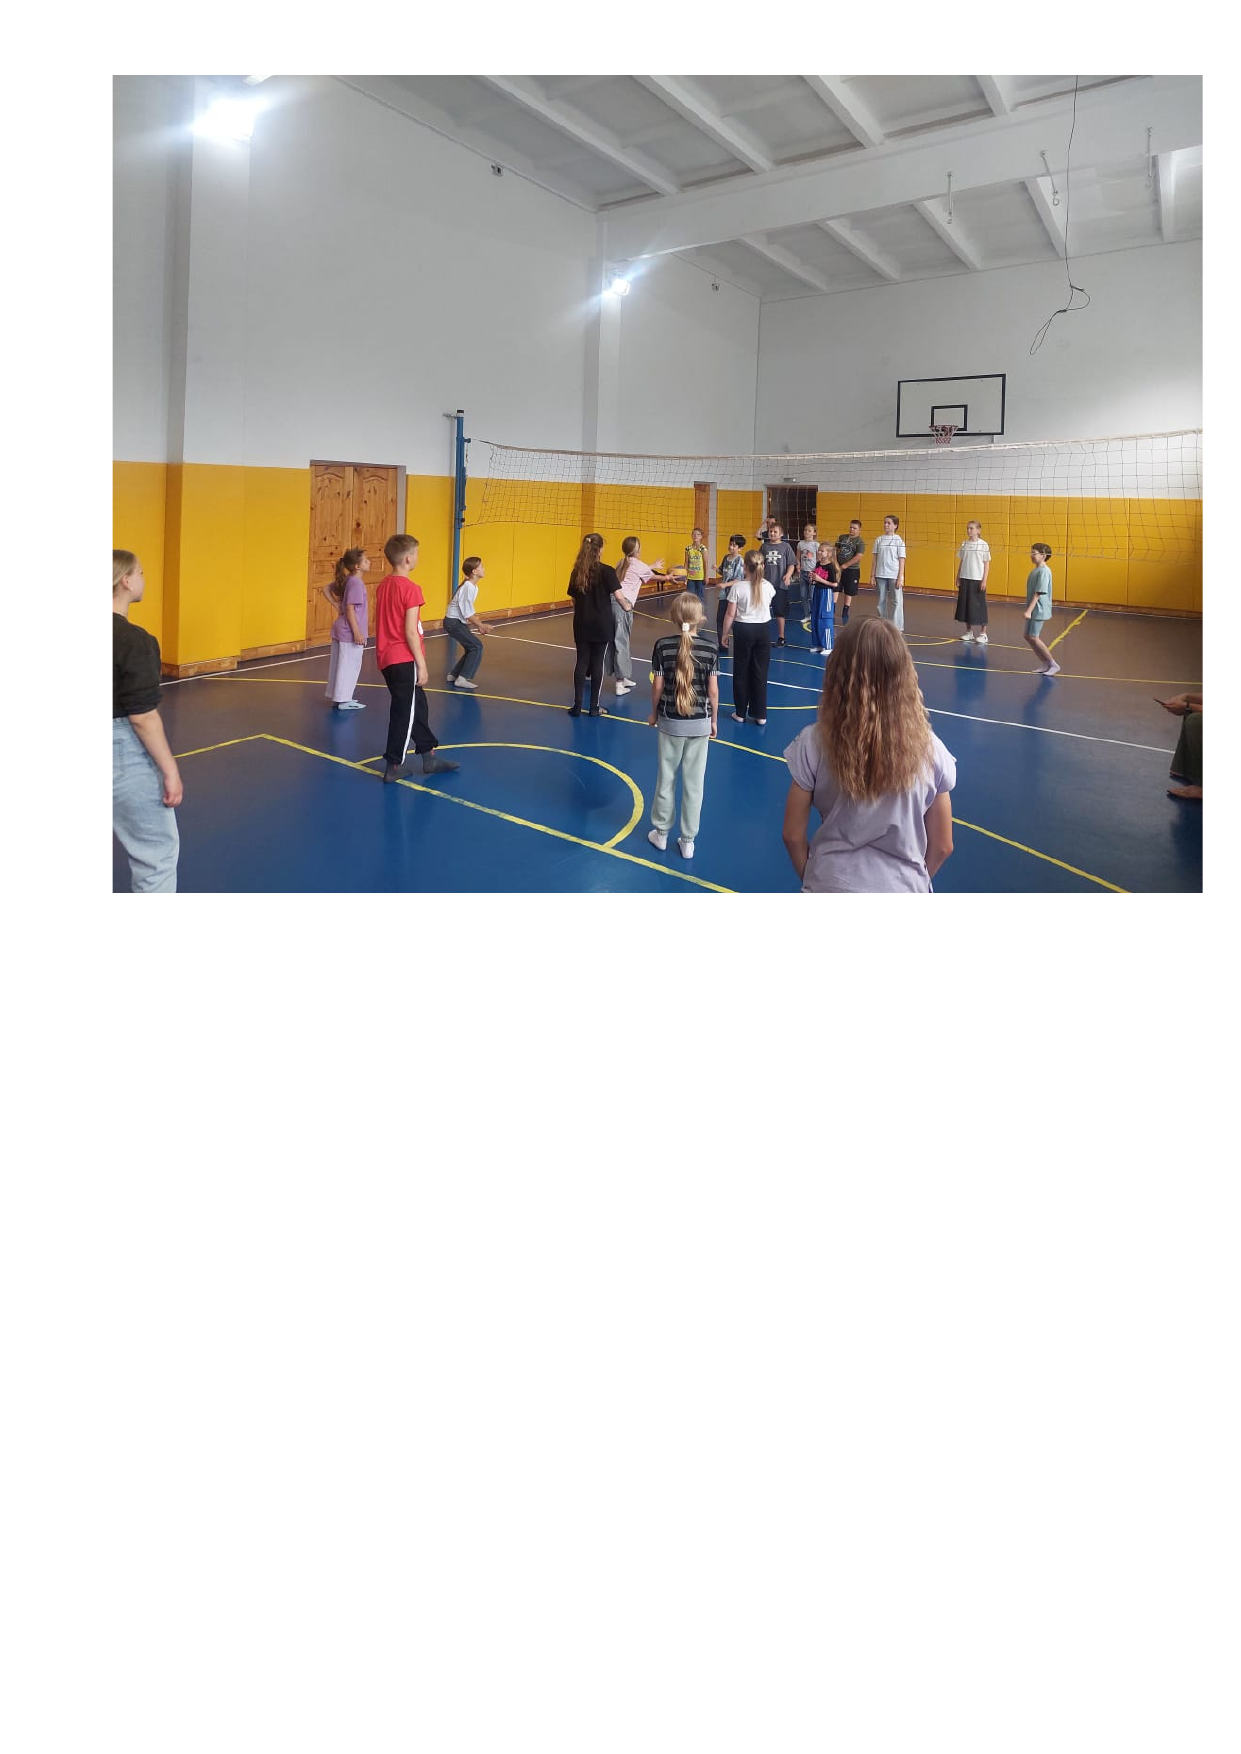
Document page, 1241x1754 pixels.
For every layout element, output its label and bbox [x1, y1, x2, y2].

picture [112, 75, 1203, 893]
